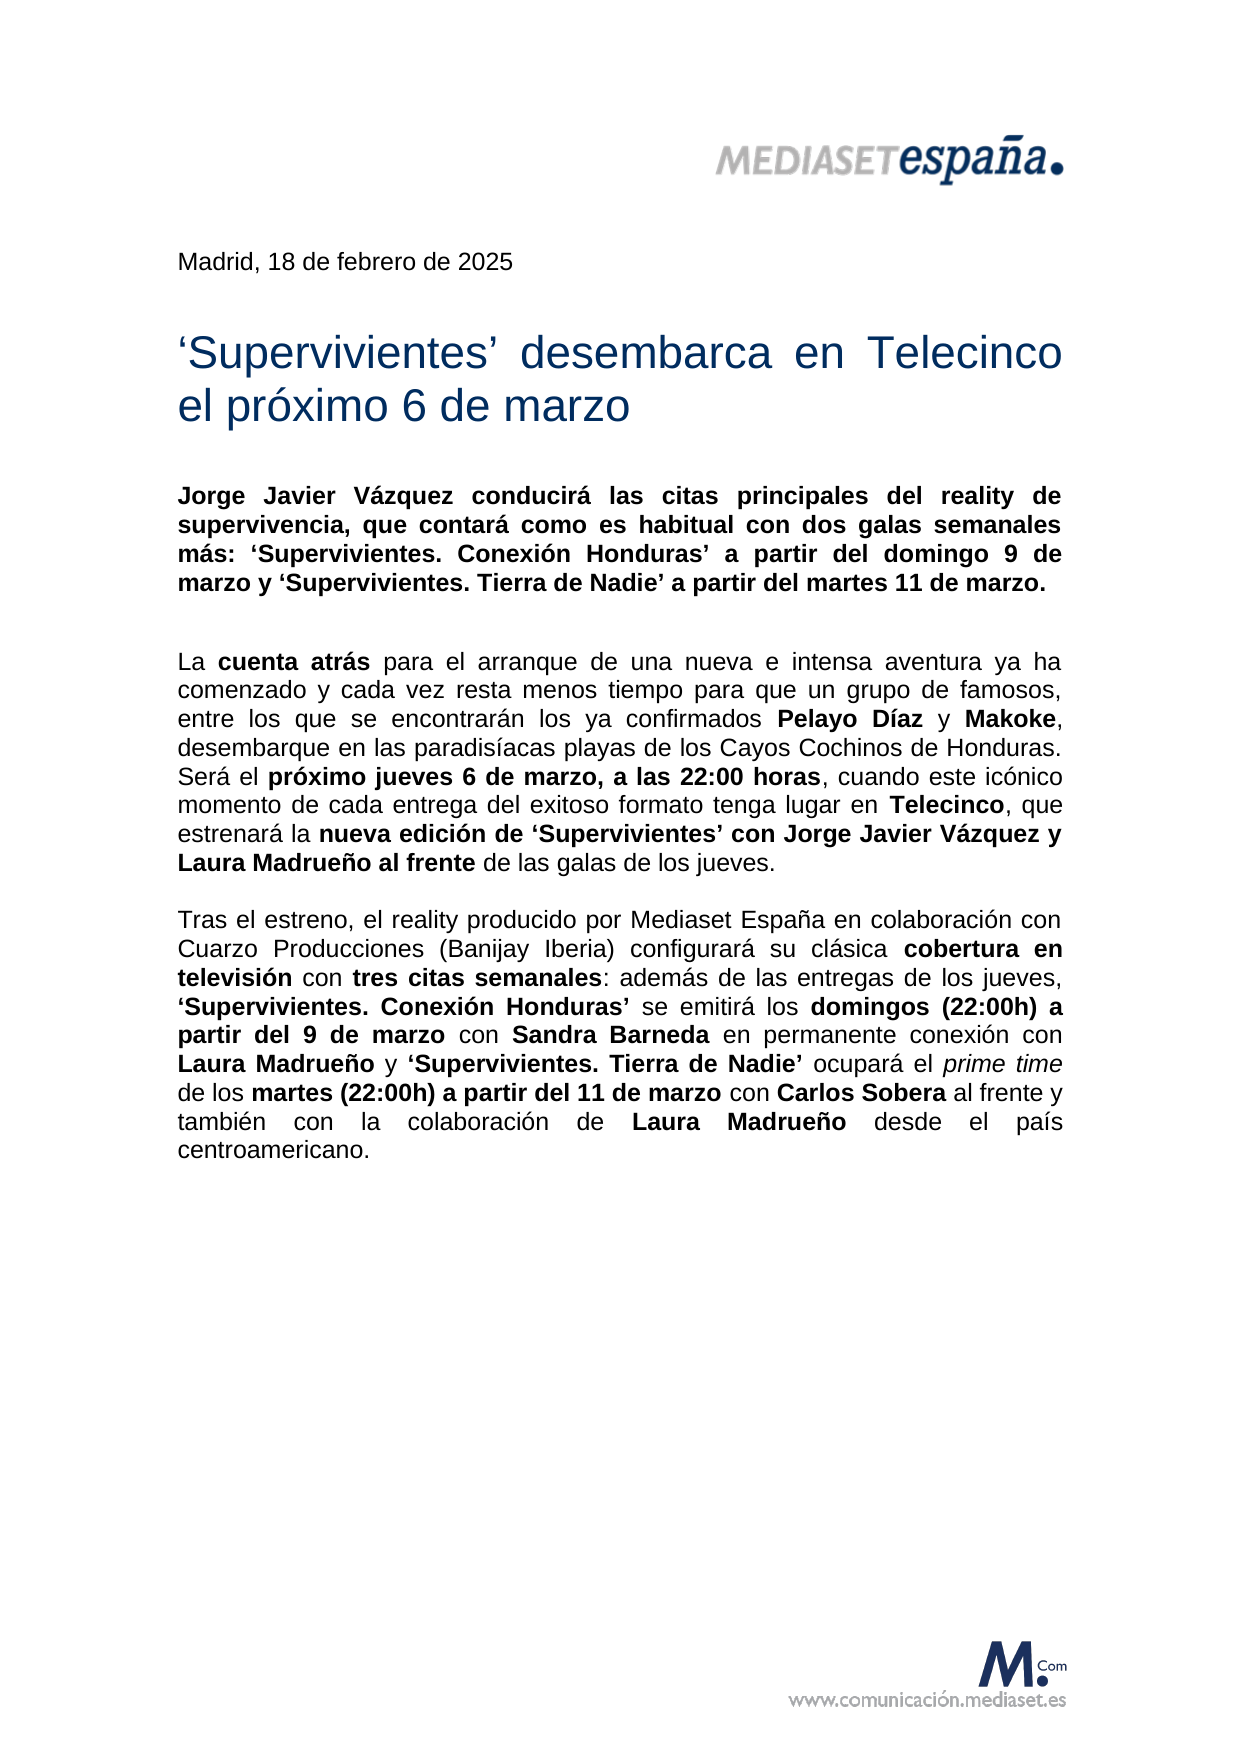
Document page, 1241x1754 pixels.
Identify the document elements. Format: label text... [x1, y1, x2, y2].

text ‘Supervivientes’ desembarca en Telecinco el próximo 6 de marzo [177, 326, 1063, 431]
picture [650, 125, 1132, 191]
text Tras el estreno, el reality producido por Mediaset España en colaboración con Cuarzo Producciones (Banijay Iberia) configurará su clásica cobertura en televisión con tres citas semanales: además de las entregas de los jueves, ‘Supervivientes. Conexión Honduras’ se emitirá los domingos (22:00h) a partir del 9 de marzo con Sandra Barneda en permanente conexión con Laura Madrueño y ‘Supervivientes. Tierra de Nadie’ ocupará el prime time de los martes (22:00h) a partir del 11 de marzo con Carlos Sobera al frente y también con la colaboración de Laura Madrueño desde el país centroamericano. [177, 905, 1063, 1164]
text Madrid, 18 de febrero de 2025 [177, 246, 1063, 275]
text La cuenta atrás para el arranque de una nueva e intensa aventura ya ha comenzado y cada vez resta menos tiempo para que un grupo de famosos, entre los que se encontrarán los ya confirmados Pelayo Díaz y Makoke, desembarque en las paradisíacas playas de los Cayos Cochinos de Honduras. Será el próximo jueves 6 de marzo, a las 22:00 horas, cuando este icónico momento de cada entrega del exitoso formato tenga lugar en Telecinco, que estrenará la nueva edición de ‘Supervivientes’ con Jorge Javier Vázquez y Laura Madrueño al frente de las galas de los jueves. [177, 647, 1063, 877]
picture [776, 1618, 1239, 1725]
text Jorge Javier Vázquez conducirá las citas principales del reality de supervivencia, que contará como es habitual con dos galas semanales más: ‘Supervivientes. Conexión Honduras’ a partir del domingo 9 de marzo y ‘Supervivientes. Tierra de Nadie’ a partir del martes 11 de marzo. [177, 481, 1063, 596]
